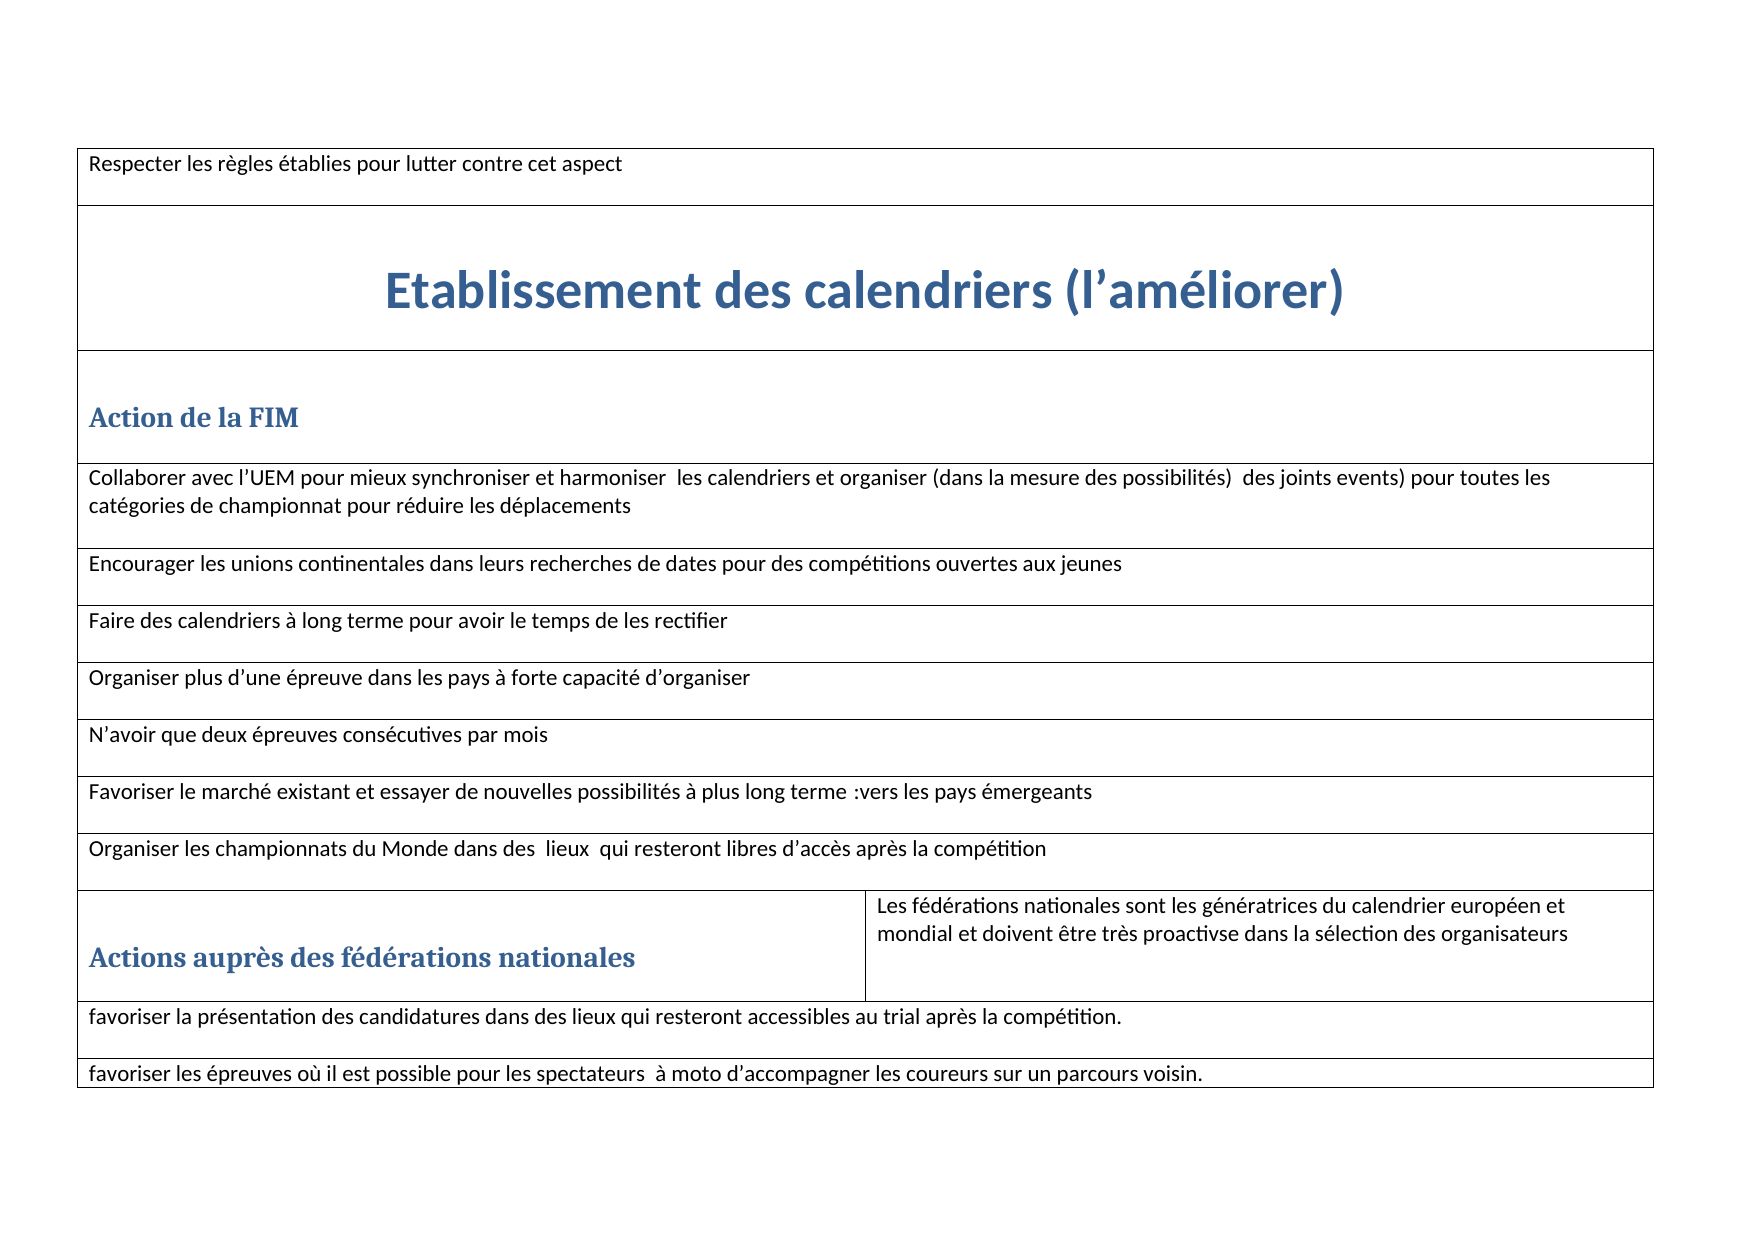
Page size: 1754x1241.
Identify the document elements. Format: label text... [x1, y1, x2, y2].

table_cell Faire des calendriers à long terme pour avoir le temps de les rectifier [78, 606, 1653, 662]
table_cell Organiser plus d’une épreuve dans les pays à forte capacité d’organiser [78, 663, 1653, 719]
table_cell Collaborer avec l’UEM pour mieux synchroniser et harmoniser les calendriers et organiser (dans la mesure des possibilités) des joints events) pour toutes les catégories de championnat pour réduire les déplacements [78, 464, 1653, 548]
table_cell Actions auprès des fédérations nationales [78, 891, 865, 1001]
table_cell N’avoir que deux épreuves consécutives par mois [78, 720, 1653, 776]
table_cell Les fédérations nationales sont les génératrices du calendrier européen et mondial et doivent être très proactivse dans la sélection des organisateurs [866, 891, 1653, 1001]
table_cell favoriser la présentation des candidatures dans des lieux qui resteront accessibles au trial après la compétition. [78, 1002, 1653, 1058]
table_cell Favoriser le marché existant et essayer de nouvelles possibilités à plus long terme :vers les pays émergeants [78, 777, 1653, 833]
table_cell Action de la FIM [78, 351, 1653, 462]
table_cell Etablissement des calendriers (l’améliorer) [78, 206, 1653, 350]
table_cell Organiser les championnats du Monde dans des lieux qui resteront libres d’accès après la compétition [78, 834, 1653, 890]
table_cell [78, 1059, 1653, 1087]
table_cell Encourager les unions continentales dans leurs recherches de dates pour des compétitions ouvertes aux jeunes [78, 549, 1653, 605]
table_cell Respecter les règles établies pour lutter contre cet aspect [78, 149, 1653, 205]
